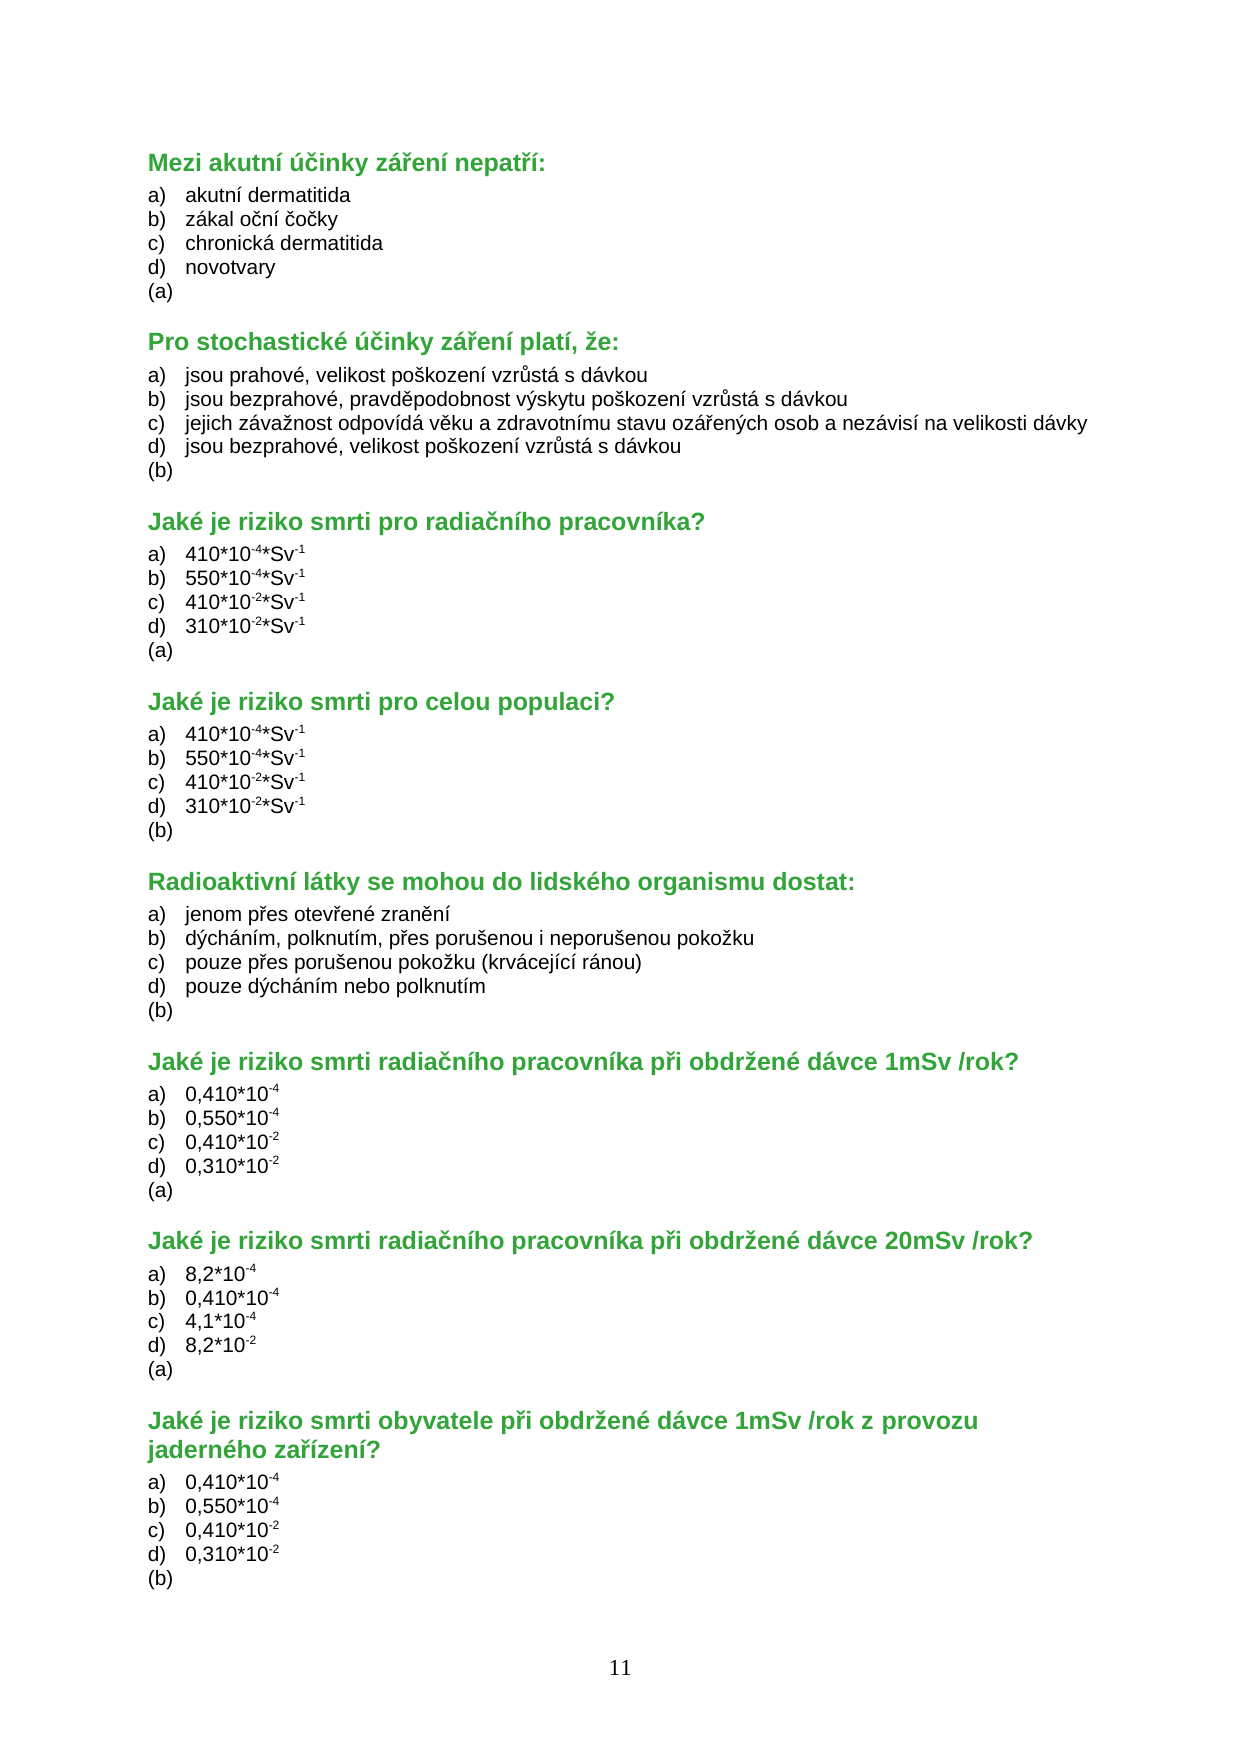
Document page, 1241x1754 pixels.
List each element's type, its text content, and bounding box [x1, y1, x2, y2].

text Pro stochastické účinky záření platí, že: [148, 327, 1093, 356]
text Jaké je riziko smrti pro celou populaci? [148, 687, 1093, 716]
list 410*10-2*Sv-1 [148, 590, 1093, 614]
text (a) [148, 1357, 1093, 1381]
text (b) [148, 458, 1093, 482]
list 310*10-2*Sv-1 [148, 794, 1093, 818]
list 310*10-2*Sv-1 [148, 614, 1093, 638]
text Radioaktivní látky se mohou do lidského organismu dostat: [148, 867, 1093, 896]
text Jaké je riziko smrti radiačního pracovníka při obdržené dávce 1mSv /rok? [148, 1047, 1093, 1075]
list 410*10-4*Sv-1 [148, 542, 1093, 566]
list jsou bezprahové, pravděpodobnost výskytu poškození vzrůstá s dávkou [148, 386, 1093, 410]
list 0,310*10-2 [148, 1542, 1093, 1566]
list 0,310*10-2 [148, 1153, 1093, 1177]
list dýcháním, polknutím, přes porušenou i neporušenou pokožku [148, 926, 1093, 950]
list 8,2*10-4 [148, 1261, 1093, 1285]
text (a) [148, 638, 1093, 662]
list pouze přes porušenou pokožku (krvácející ránou) [148, 950, 1093, 974]
text (b) [148, 1566, 1093, 1590]
text (b) [148, 818, 1093, 842]
list zákal oční čočky [148, 207, 1093, 231]
list 550*10-4*Sv-1 [148, 566, 1093, 590]
list 0,410*10-2 [148, 1129, 1093, 1153]
list 0,550*10-4 [148, 1106, 1093, 1129]
list 4,1*10-4 [148, 1309, 1093, 1333]
list 550*10-4*Sv-1 [148, 746, 1093, 770]
list 0,410*10-2 [148, 1518, 1093, 1542]
list jenom přes otevřené zranění [148, 902, 1093, 926]
list pouze dýcháním nebo polknutím [148, 974, 1093, 998]
text (a) [148, 278, 1093, 302]
list 0,410*10-4 [148, 1285, 1093, 1309]
text (b) [148, 998, 1093, 1022]
list 410*10-4*Sv-1 [148, 722, 1093, 746]
list jsou prahové, velikost poškození vzrůstá s dávkou [148, 362, 1093, 386]
list 0,410*10-4 [148, 1470, 1093, 1494]
text Jaké je riziko smrti pro radiačního pracovníka? [148, 507, 1093, 536]
list 0,550*10-4 [148, 1494, 1093, 1518]
text (a) [148, 1177, 1093, 1201]
list akutní dermatitida [148, 183, 1093, 207]
text Jaké je riziko smrti radiačního pracovníka při obdržené dávce 20mSv /rok? [148, 1226, 1093, 1255]
text Mezi akutní účinky záření nepatří: [148, 148, 1093, 176]
list chronická dermatitida [148, 231, 1093, 254]
list 0,410*10-4 [148, 1082, 1093, 1106]
list 8,2*10-2 [148, 1333, 1093, 1357]
list novotvary [148, 254, 1093, 278]
text Jaké je riziko smrti obyvatele při obdržené dávce 1mSv /rok z provozu jaderného zařízení? [148, 1406, 1093, 1464]
list jsou bezprahové, velikost poškození vzrůstá s dávkou [148, 434, 1093, 458]
list jejich závažnost odpovídá věku a zdravotnímu stavu ozářených osob a nezávisí na velikosti dávky [148, 410, 1093, 434]
list 410*10-2*Sv-1 [148, 770, 1093, 794]
